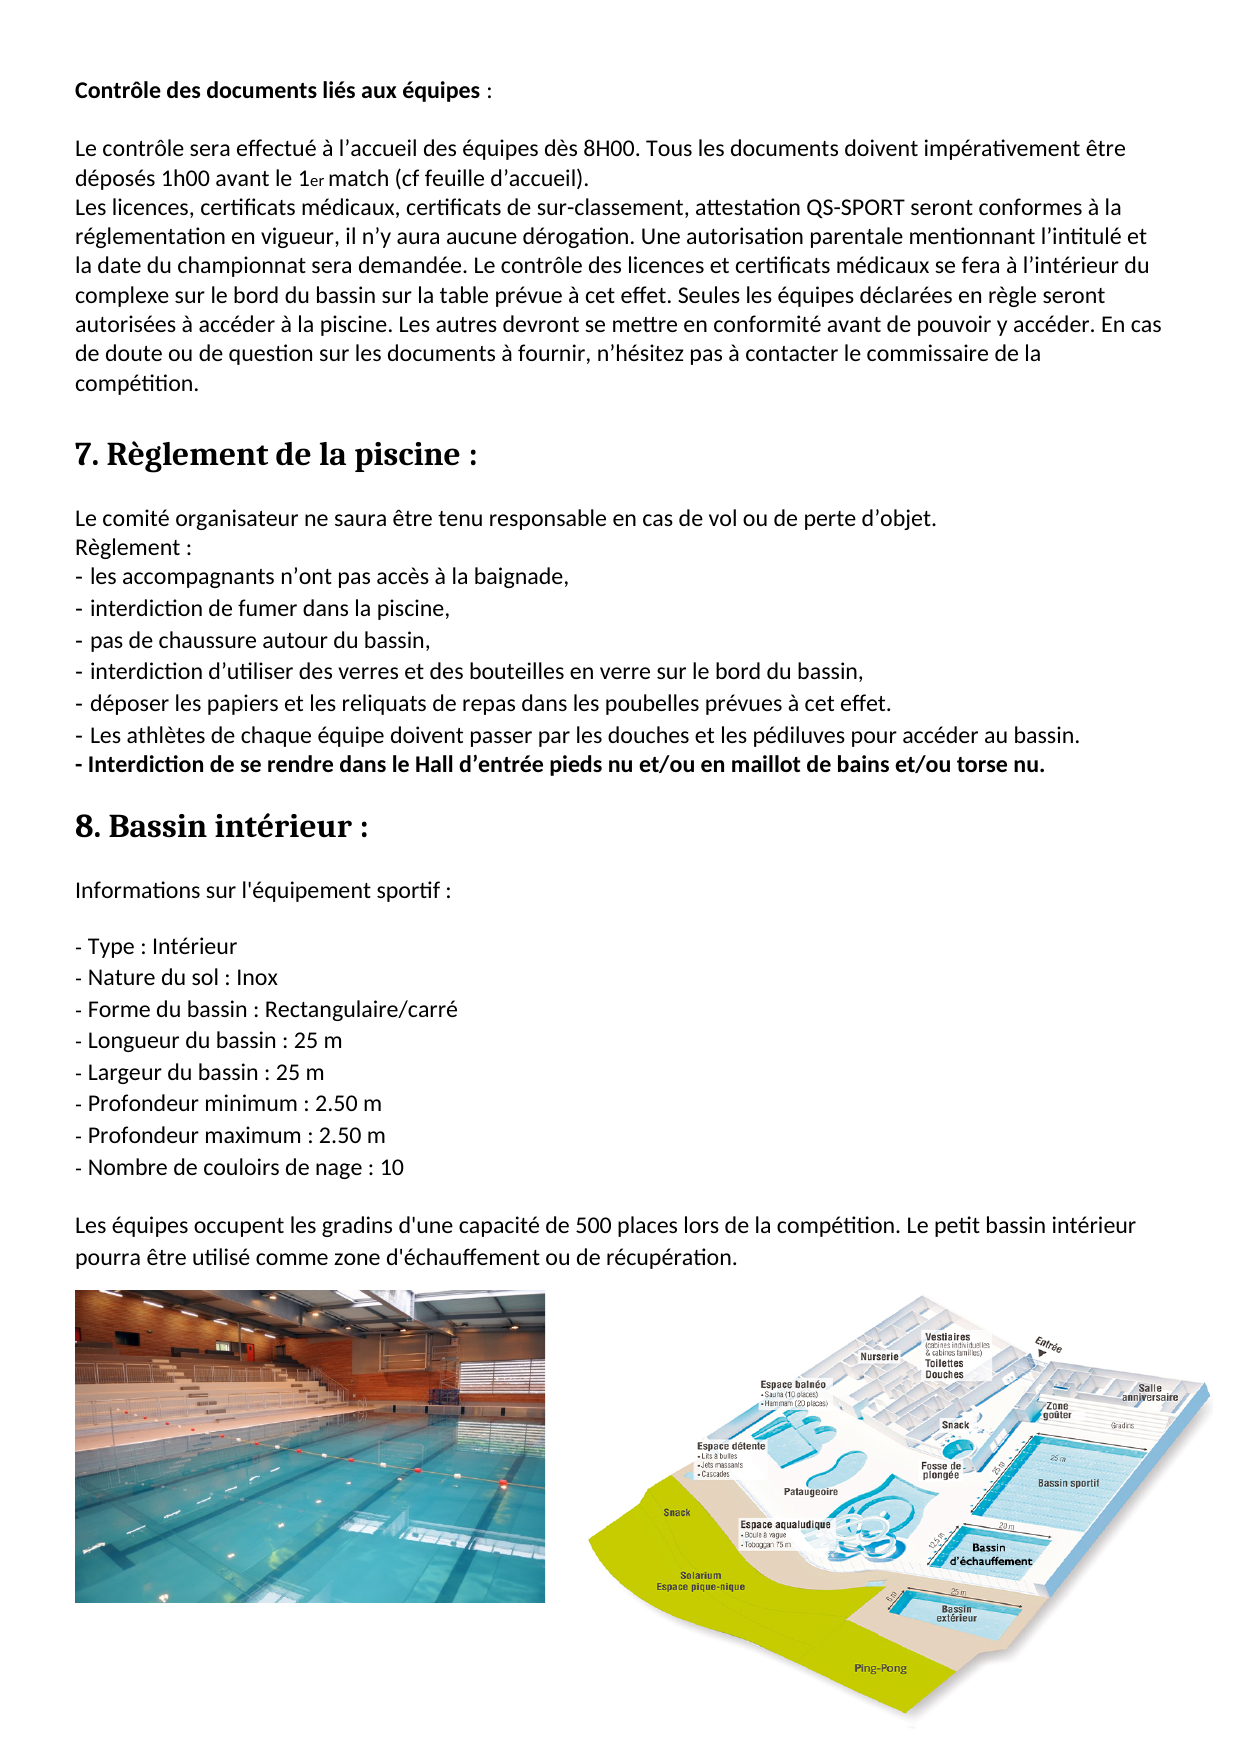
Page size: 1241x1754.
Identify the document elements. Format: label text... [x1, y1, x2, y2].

text 7. Règlement de la piscine : [75, 435, 1165, 474]
text - Forme du bassin : Rectangulaire/carré [75, 994, 1165, 1023]
text - Profondeur maximum : 2.50 m [75, 1120, 1165, 1149]
text - Profondeur minimum : 2.50 m [75, 1088, 1165, 1118]
text - Largeur du bassin : 25 m [75, 1057, 1165, 1086]
text - Nature du sol : Inox [75, 962, 1165, 992]
text Le contrôle sera effectué à l’accueil des équipes dès 8H00. Tous les documents doivent impérativement être déposés 1h00 avant le 1er match (cf feuille d’accueil). [75, 133, 1165, 192]
text Contrôle des documents liés aux équipes : [75, 75, 1165, 104]
text 8. Bassin intérieur : [75, 808, 1165, 846]
text Les équipes occupent les gradins d'une capacité de 500 places lors de la compétition. Le petit bassin intérieur pourra être utilisé comme zone d'échauffement ou de récupération. [75, 1210, 1165, 1271]
text Le comité organisateur ne saura être tenu responsable en cas de vol ou de perte d’objet. [75, 503, 1165, 532]
text - Nombre de couloirs de nage : 10 [75, 1152, 1165, 1181]
text - déposer les papiers et les reliquats de repas dans les poubelles prévues à cet effet. [75, 688, 1165, 717]
text Informations sur l'équipement sportif : [75, 875, 1165, 904]
text - Interdiction de se rendre dans le Hall d’entrée pieds nu et/ou en maillot de bains et/ou torse nu. [75, 749, 1165, 778]
text - les accompagnants n’ont pas accès à la baignade, [75, 561, 1165, 591]
text - Les athlètes de chaque équipe doivent passer par les douches et les pédiluves pour accéder au bassin. [75, 720, 1165, 749]
text Règlement : [75, 532, 1165, 561]
text - Type : Intérieur [75, 931, 1165, 960]
text - interdiction de fumer dans la piscine, [75, 593, 1165, 622]
text - pas de chaussure autour du bassin, [75, 625, 1165, 654]
text Les licences, certificats médicaux, certificats de sur-classement, attestation QS-SPORT seront conformes à la réglementation en vigueur, il n’y aura aucune dérogation. Une autorisation parentale mentionnant l’intitulé et la date du championnat sera demandée. Le contrôle des licences et certificats médicaux se fera à l’intérieur du complexe sur le bord du bassin sur la table prévue à cet effet. Seules les équipes déclarées en règle seront autorisées à accéder à la piscine. Les autres devront se mettre en conformité avant de pouvoir y accéder. En cas de doute ou de question sur les documents à fournir, n’hésitez pas à contacter le commissaire de la compétition. [75, 192, 1165, 397]
text - interdiction d’utiliser des verres et des bouteilles en verre sur le bord du bassin, [75, 656, 1165, 686]
picture [75, 1290, 546, 1603]
picture [586, 1290, 1213, 1733]
text - Longueur du bassin : 25 m [75, 1025, 1165, 1055]
